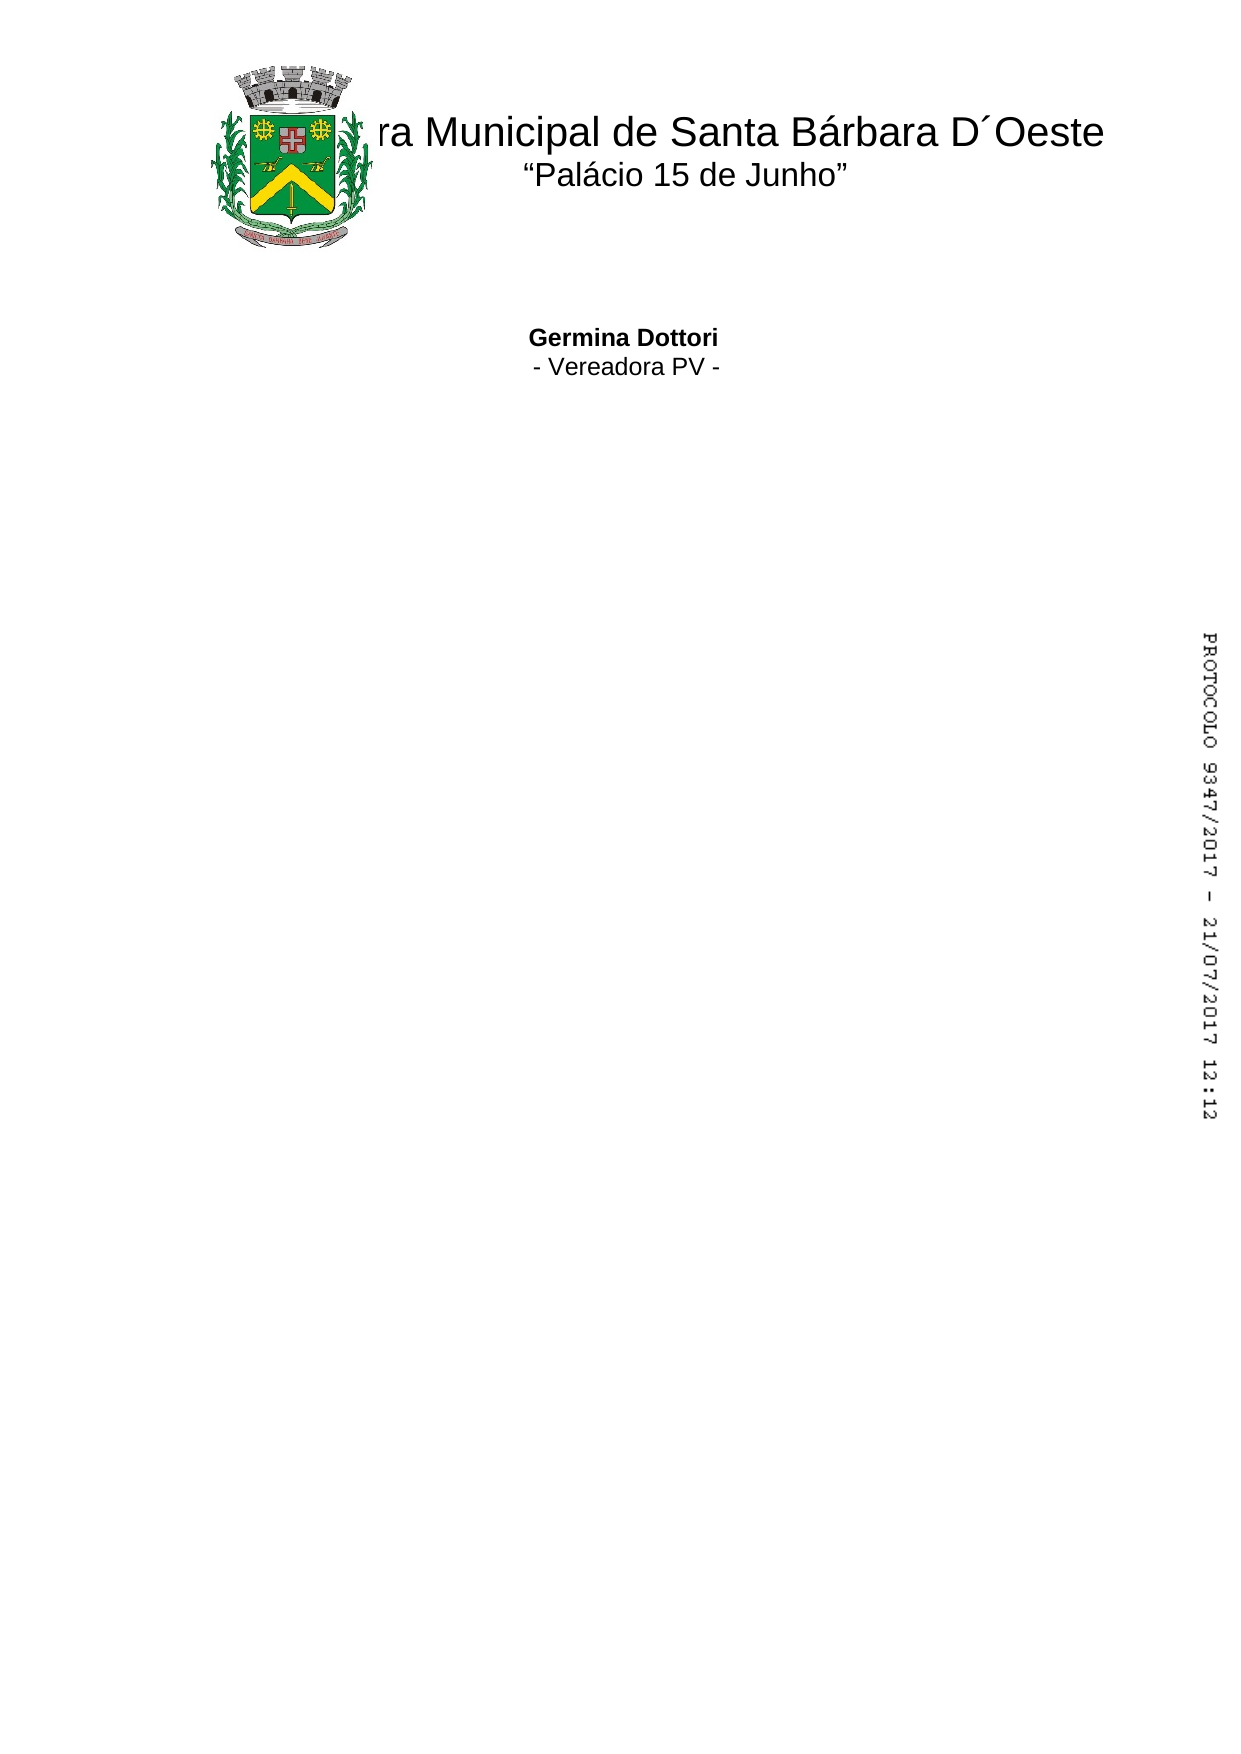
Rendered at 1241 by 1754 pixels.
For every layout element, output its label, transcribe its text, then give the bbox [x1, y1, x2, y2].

picture [210, 66, 380, 255]
text Germina Dottori [177, 323, 1063, 352]
text - Vereadora PV - [177, 352, 1063, 381]
picture [1177, 629, 1241, 1125]
